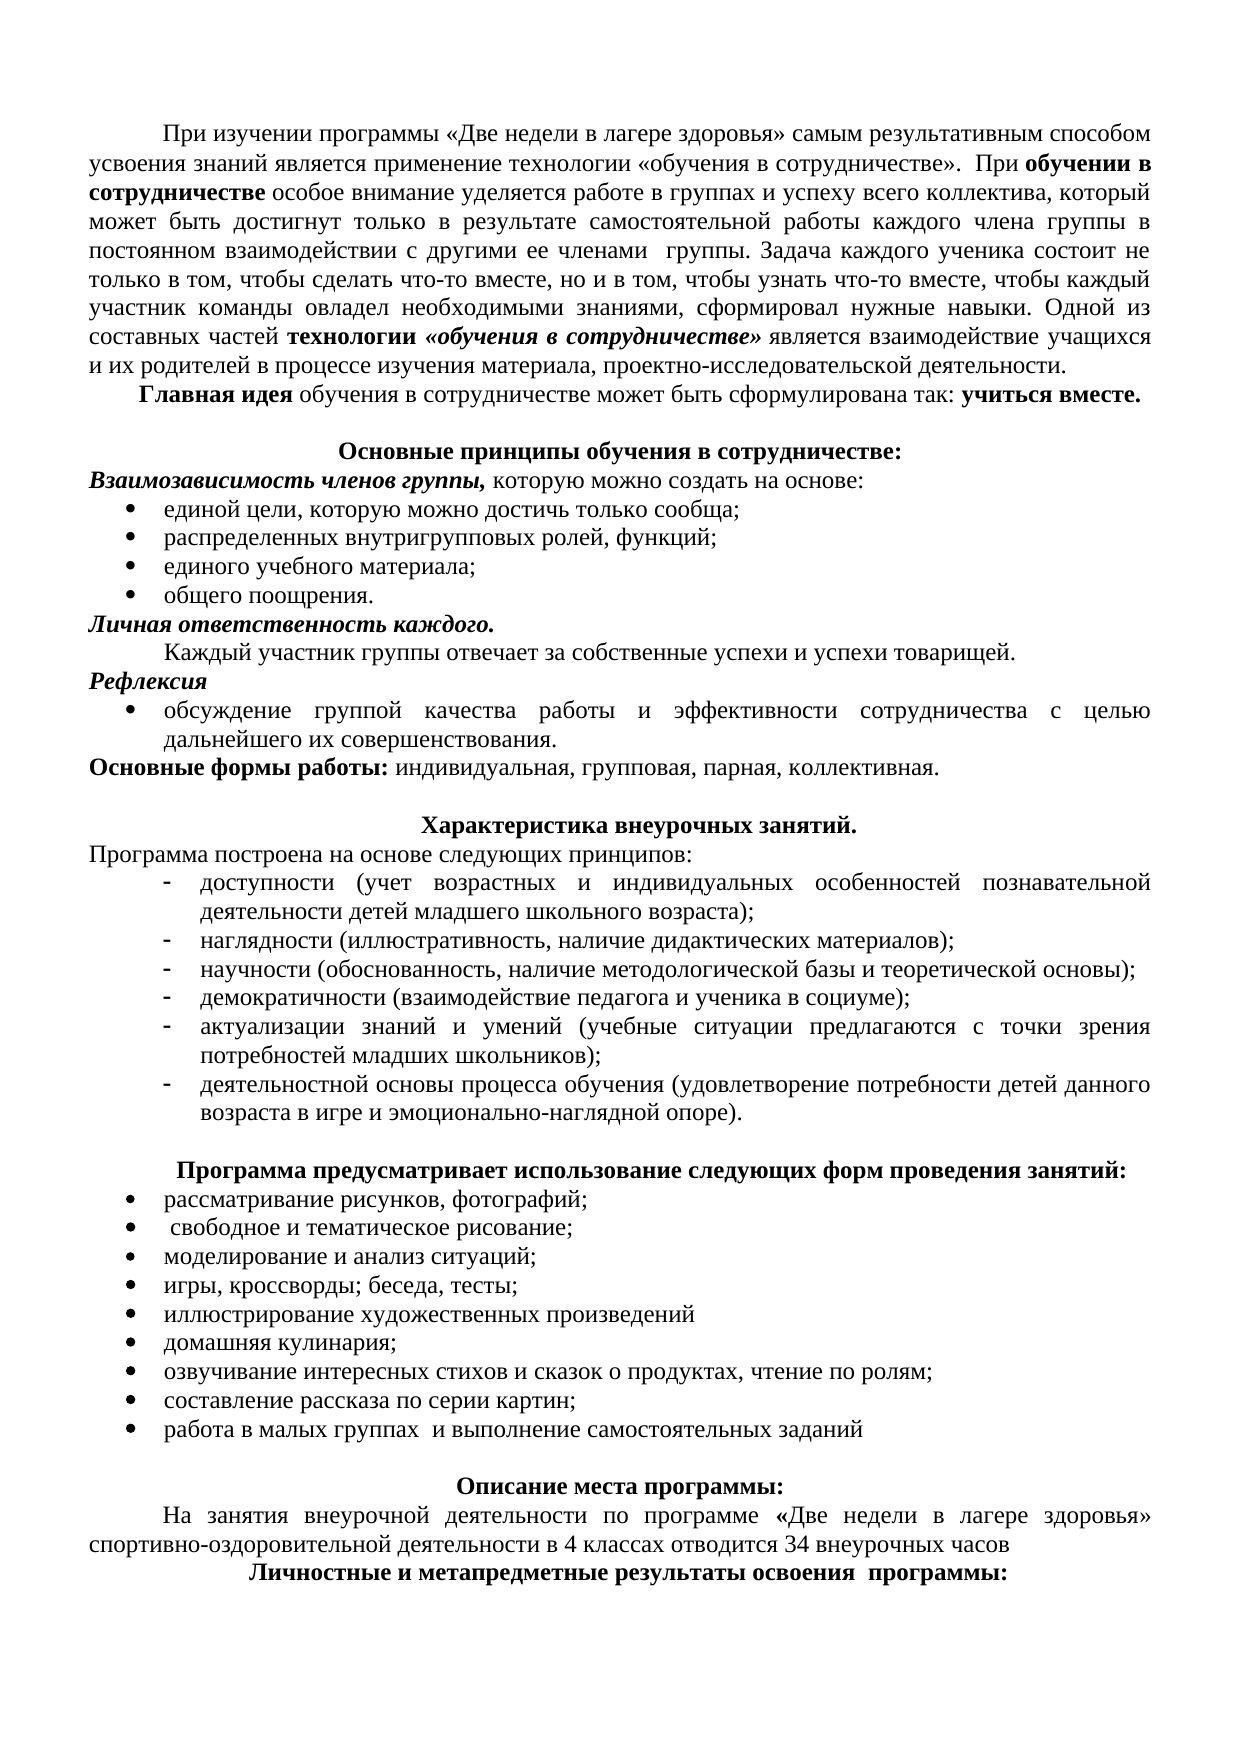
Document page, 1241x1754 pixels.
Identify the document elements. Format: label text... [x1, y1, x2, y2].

text Характеристика внеурочных занятий. [126, 810, 1152, 839]
list актуализации знаний и умений (учебные ситуации предлагаются с точки зрения потребностей младших школьников); [163, 1011, 1152, 1069]
list единой цели, которую можно достичь только сообща; [126, 494, 1152, 522]
text Личная ответственность каждого. [89, 609, 1152, 637]
list составление рассказа по серии картин; [126, 1385, 1152, 1414]
text Рефлексия [89, 666, 1152, 695]
text Программа построена на основе следующих принципов: [89, 839, 1152, 867]
list домашняя кулинария; [126, 1327, 1152, 1356]
text На занятия внеурочной деятельности по программе «Две недели в лагере здоровья» спортивно-оздоровительной деятельности в 4 классах отводится 34 внеурочных часов [89, 1500, 1152, 1557]
text Описание места программы: [89, 1471, 1152, 1500]
text При изучении программы «Две недели в лагере здоровья» самым результативным способом усвоения знаний является применение технологии «обучения в сотрудничестве». При обучении в сотрудничестве особое внимание уделяется работе в группах и успеху всего коллектива, который может быть достигнут только в результате самостоятельной работы каждого члена группы в постоянном взаимодействии с другими ее членами группы. Задача каждого ученика состоит не только в том, чтобы сделать что-то вместе, но и в том, чтобы узнать что-то вместе, чтобы каждый участник команды овладел необходимыми знаниями, сформировал нужные навыки. Одной из составных частей технологии «обучения в сотрудничестве» является взаимодействие учащихся и их родителей в процессе изучения материала, проектно-исследовательской деятельности. [89, 118, 1152, 379]
list озвучивание интересных стихов и сказок о продуктах, чтение по ролям; [126, 1356, 1152, 1385]
list доступности (учет возрастных и индивидуальных особенностей познавательной деятельности детей младшего школьного возраста); [163, 867, 1152, 925]
list свободное и тематическое рисование; [126, 1212, 1152, 1241]
list общего поощрения. [126, 580, 1152, 609]
list единого учебного материала; [126, 551, 1152, 580]
list деятельностной основы процесса обучения (удовлетворение потребности детей данного возраста в игре и эмоционально-наглядной опоре). [163, 1069, 1152, 1126]
text Личностные и метапредметные результаты освоения программы: [74, 1557, 1152, 1586]
text Основные формы работы: индивидуальная, групповая, парная, коллективная. [89, 752, 1152, 781]
text Основные принципы обучения в сотрудничестве: [89, 436, 1152, 465]
list научности (обоснованность, наличие методологической базы и теоретической основы); [163, 954, 1152, 982]
text Главная идея обучения в сотрудничестве может быть сформулирована так: учиться вместе. [89, 379, 1152, 407]
text Взаимозависимость членов группы, которую можно создать на основе: [89, 465, 1152, 494]
list рассматривание рисунков, фотографий; [126, 1184, 1152, 1212]
list наглядности (иллюстративность, наличие дидактических материалов); [163, 925, 1152, 954]
text Каждый участник группы отвечает за собственные успехи и успехи товарищей. [89, 637, 1152, 666]
list игры, кроссворды; беседа, тесты; [126, 1270, 1152, 1299]
list обсуждение группой качества работы и эффективности сотрудничества с целью дальнейшего их совершенствования. [126, 695, 1152, 752]
text Программа предусматривает использование следующих форм проведения занятий: [89, 1155, 1152, 1184]
list демократичности (взаимодействие педагога и ученика в социуме); [163, 982, 1152, 1011]
list моделирование и анализ ситуаций; [126, 1241, 1152, 1270]
list иллюстрирование художественных произведений [126, 1299, 1152, 1327]
list работа в малых группах и выполнение самостоятельных заданий [126, 1414, 1152, 1442]
list распределенных внутригрупповых ролей, функций; [126, 522, 1152, 551]
